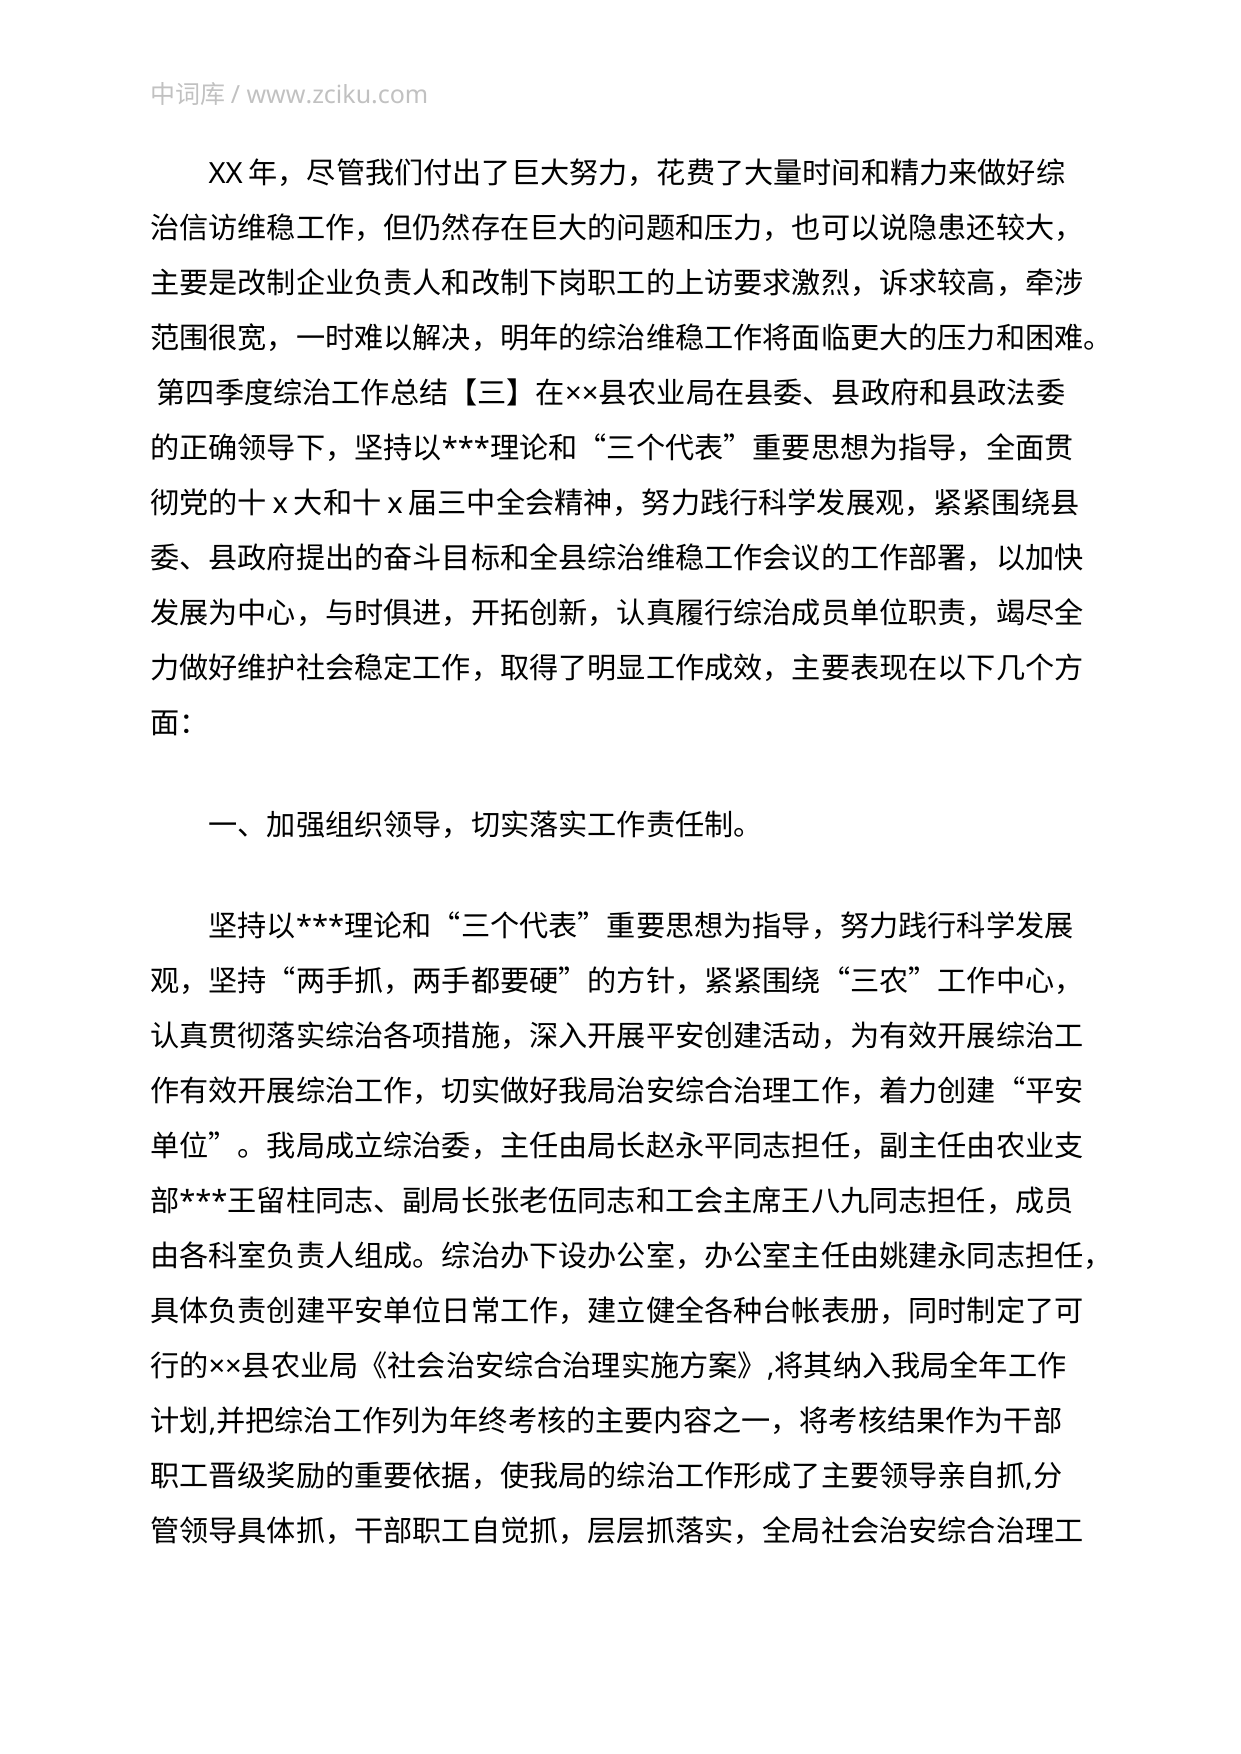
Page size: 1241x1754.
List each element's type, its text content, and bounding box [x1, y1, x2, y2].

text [150, 903, 1090, 1549]
text XX年，尽管我们付出了巨大努力，花费了大量时间和精力来做好综治信访维稳工作，但仍然存在巨大的问题和压力，也可以说隐患还较大，主要是改制企业负责人和改制下岗职工的上访要求激烈，诉求较高，牵涉范围很宽，一时难以解决，明年的综治维稳工作将面临更大的压力和困难。 第四季度综治工作总结【三】在××县农业局在县委、县政府和县政法委的正确领导下，坚持以***理论和“三个代表”重要思想为指导，全面贯彻党的十x大和十x届三中全会精神，努力践行科学发展观，紧紧围绕县委、县政府提出的奋斗目标和全县综治维稳工作会议的工作部署，以加快发展为中心，与时俱进，开拓创新，认真履行综治成员单位职责，竭尽全力做好维护社会稳定工作，取得了明显工作成效，主要表现在以下几个方面： [150, 150, 1090, 742]
text 一、加强组织领导，切实落实工作责任制。 [150, 801, 1090, 843]
